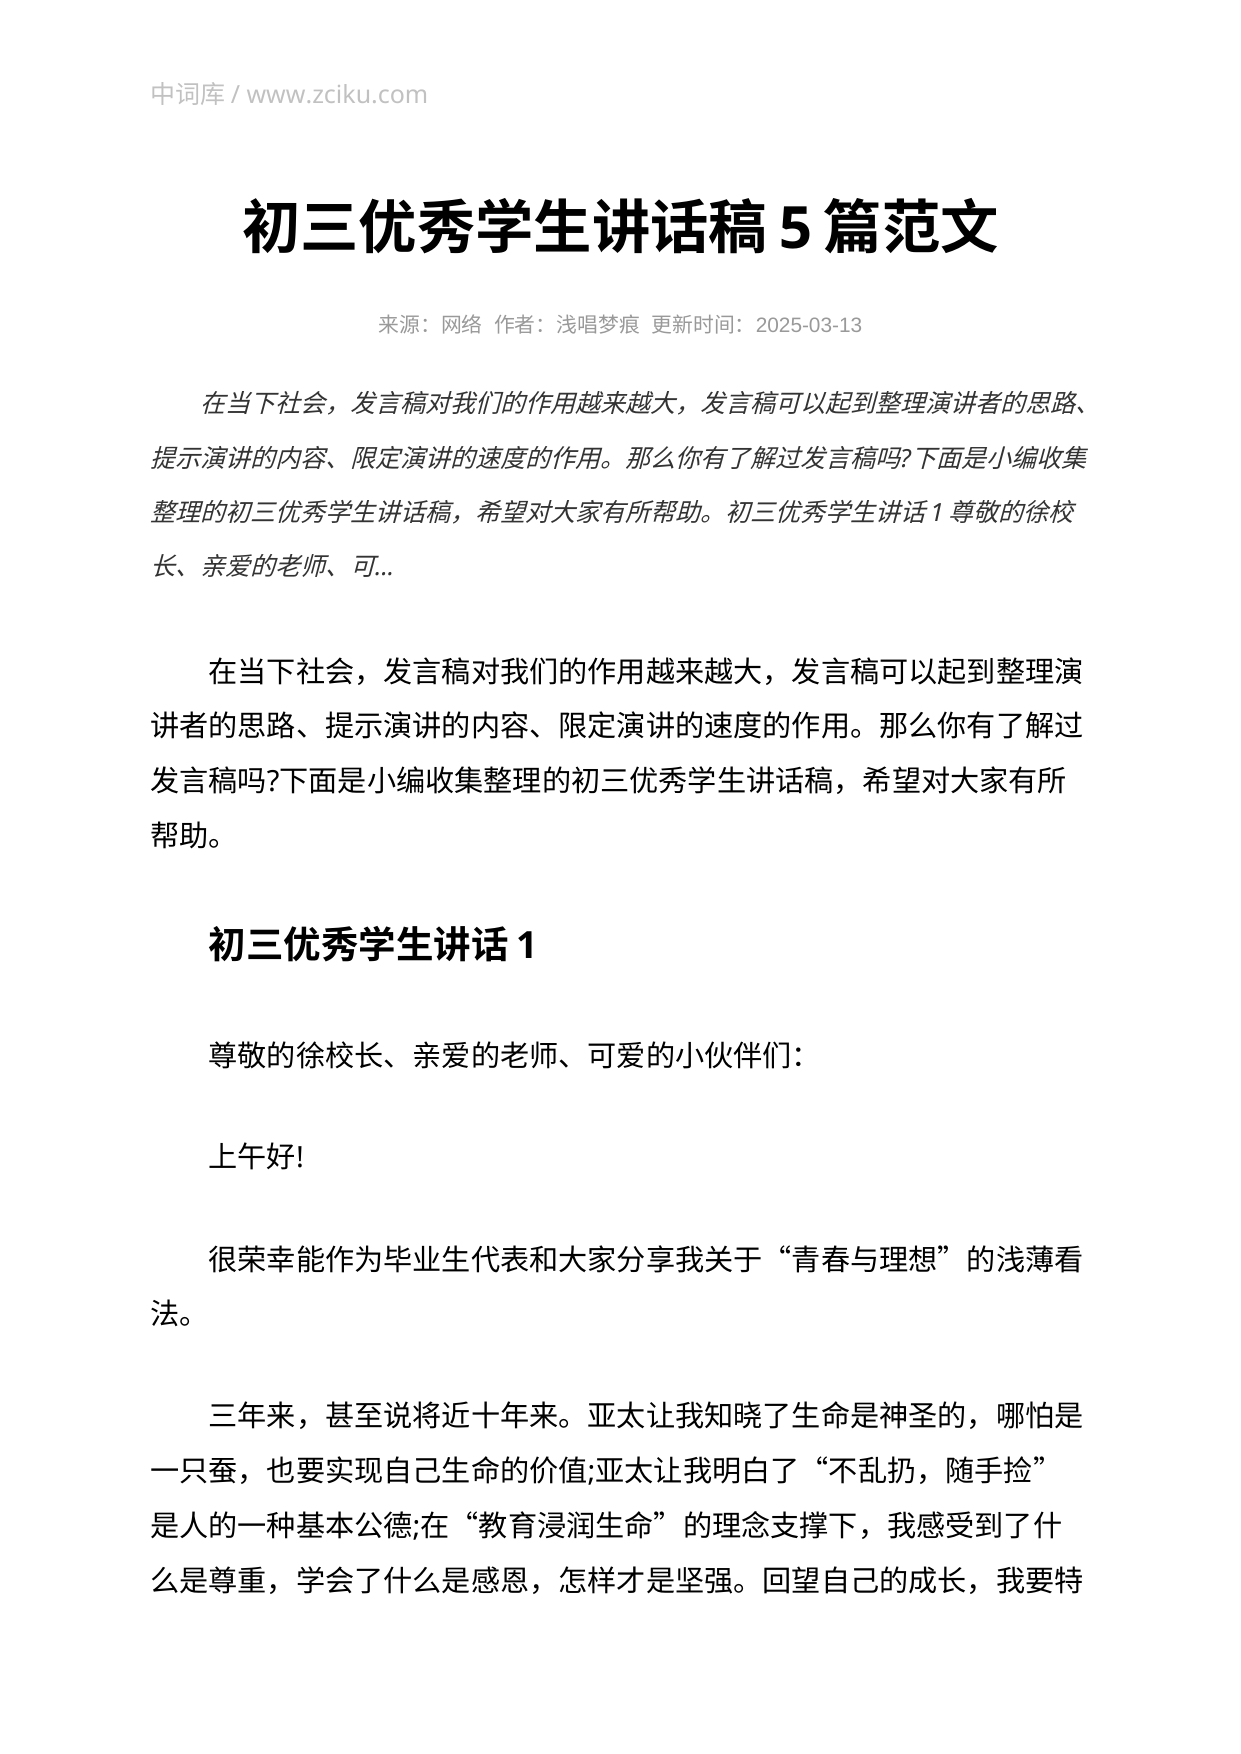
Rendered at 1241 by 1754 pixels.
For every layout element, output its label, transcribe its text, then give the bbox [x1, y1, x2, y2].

text 在当下社会，发言稿对我们的作用越来越大，发言稿可以起到整理演讲者的思路、提示演讲的内容、限定演讲的速度的作用。那么你有了解过发言稿吗?下面是小编收集整理的初三优秀学生讲话稿，希望对大家有所帮助。初三优秀学生讲话1尊敬的徐校长、亲爱的老师、可... [150, 384, 1090, 583]
subtitle 初三优秀学生讲话稿5篇范文 [150, 181, 1090, 266]
text 上午好! [150, 1134, 1090, 1176]
text 在当下社会，发言稿对我们的作用越来越大，发言稿可以起到整理演讲者的思路、提示演讲的内容、限定演讲的速度的作用。那么你有了解过发言稿吗?下面是小编收集整理的初三优秀学生讲话稿，希望对大家有所帮助。 [150, 648, 1090, 855]
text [150, 1393, 1090, 1600]
text 很荣幸能作为毕业生代表和大家分享我关于“青春与理想”的浅薄看法。 [150, 1236, 1090, 1333]
text 尊敬的徐校长、亲爱的老师、可爱的小伙伴们： [150, 1032, 1090, 1074]
text 来源：网络 作者：浅唱梦痕 更新时间：2025-03-13 [150, 313, 1090, 337]
text 初三优秀学生讲话1 [150, 915, 1090, 969]
